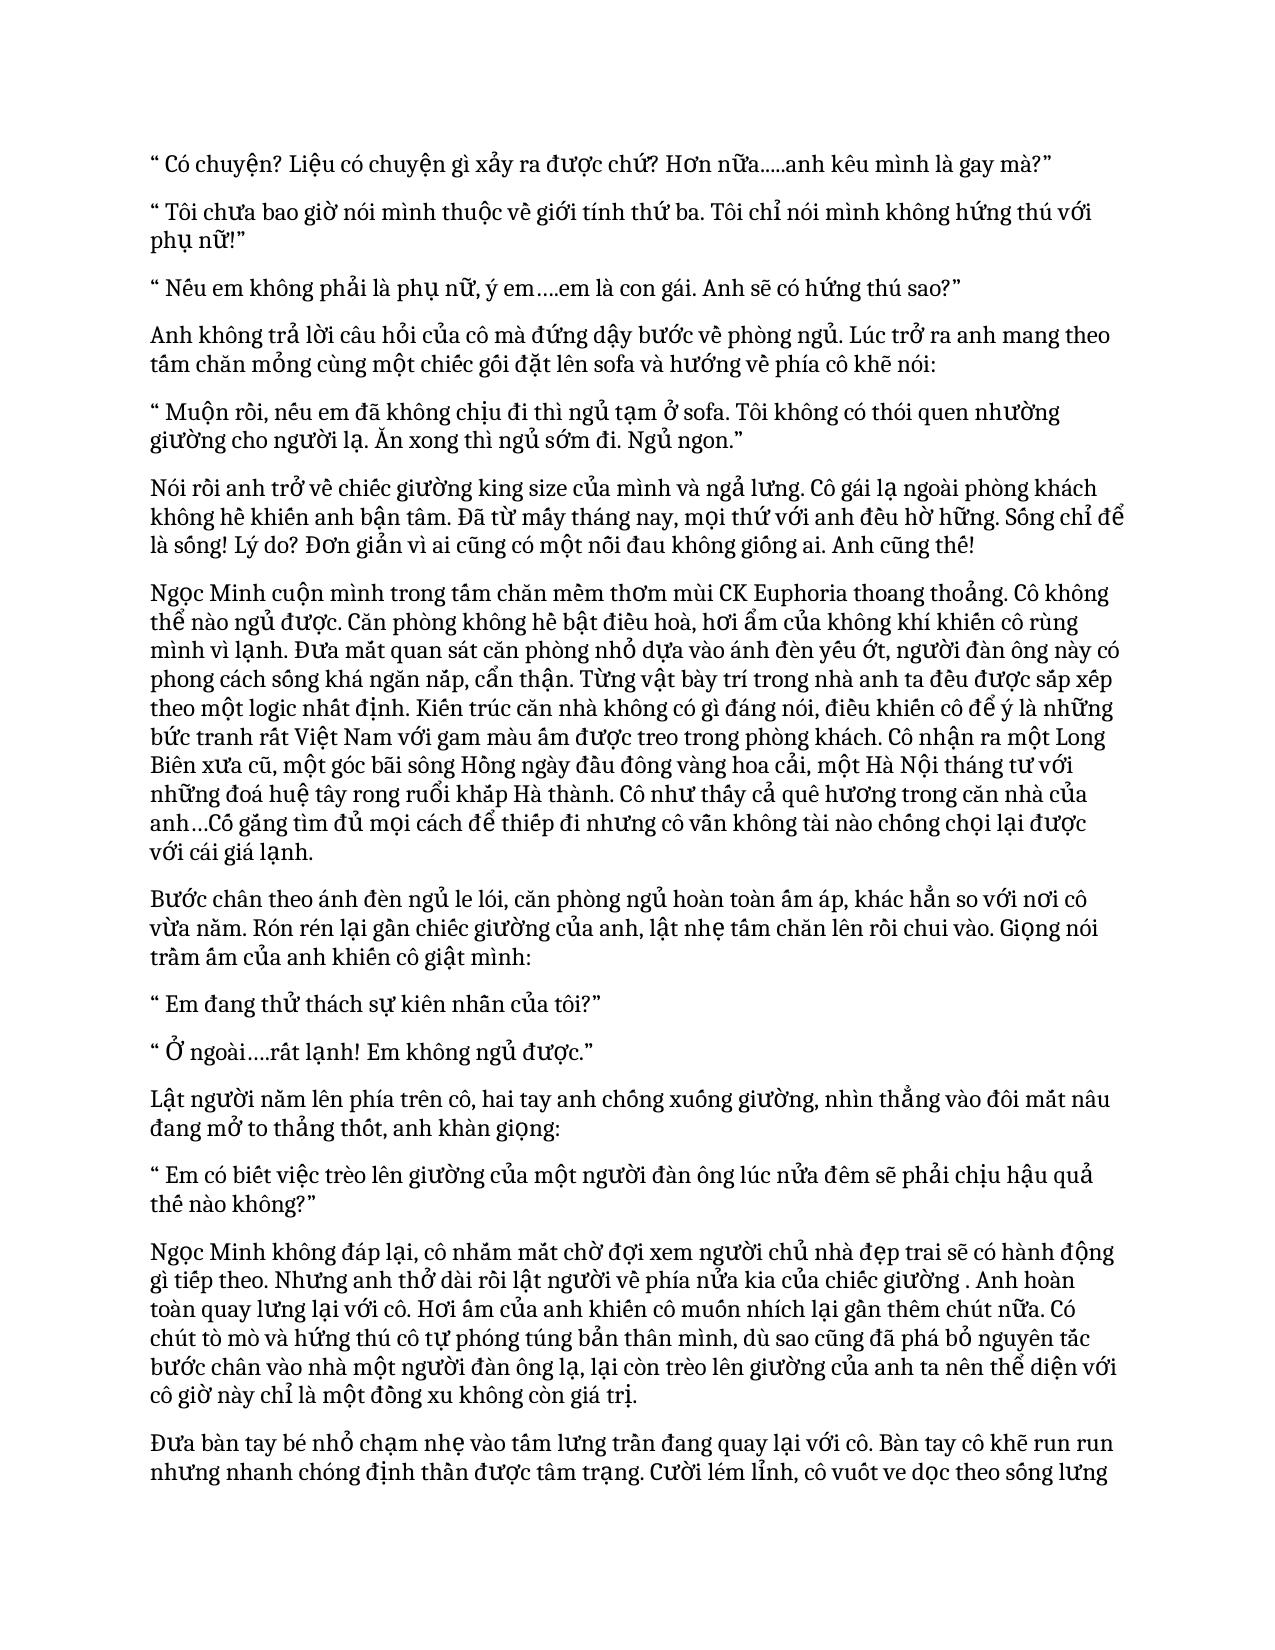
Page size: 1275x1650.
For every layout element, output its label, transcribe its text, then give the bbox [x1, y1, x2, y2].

text Ngọc Minh không đáp lại, cô nhắm mắt chờ đợi xem người chủ nhà đẹp trai sẽ có hành động gì tiếp theo. Nhưng anh thở dài rồi lật người về phía nửa kia của chiếc giường . Anh hoàn toàn quay lưng lại với cô. Hơi ấm của anh khiến cô muốn nhích lại gần thêm chút nữa. Có chút tò mò và hứng thú cô tự phóng túng bản thân mình, dù sao cũng đã phá bỏ nguyên tắc bước chân vào nhà một người đàn ông lạ, lại còn trèo lên giường của anh ta nên thể diện với cô giờ này chỉ là một đồng xu không còn giá trị. [150, 1237, 1125, 1410]
text “ Em có biết việc trèo lên giường của một người đàn ông lúc nửa đêm sẽ phải chịu hậu quả thế nào không?” [150, 1161, 1125, 1219]
text Ngọc Minh cuộn mình trong tấm chăn mềm thơm mùi CK Euphoria thoang thoảng. Cô không thể nào ngủ được. Căn phòng không hề bật điều hoà, hơi ẩm của không khí khiến cô rùng mình vì lạnh. Đưa mắt quan sát căn phòng nhỏ dựa vào ánh đèn yếu ớt, người đàn ông này có phong cách sống khá ngăn nắp, cẩn thận. Từng vật bày trí trong nhà anh ta đều được sắp xếp theo một logic nhất định. Kiến trúc căn nhà không có gì đáng nói, điều khiến cô để ý là những bức tranh rất Việt Nam với gam màu ấm được treo trong phòng khách. Cô nhận ra một Long Biên xưa cũ, một góc bãi sông Hồng ngày đầu đông vàng hoa cải, một Hà Nội tháng tư với những đoá huệ tây rong ruổi khắp Hà thành. Cô như thấy cả quê hương trong căn nhà của anh…Cố gắng tìm đủ mọi cách để thiếp đi nhưng cô vẫn không tài nào chống chọi lại được với cái giá lạnh. [150, 579, 1125, 866]
text “ Có chuyện? Liệu có chuyện gì xảy ra được chứ? Hơn nữa.....anh kêu mình là gay mà?” [150, 150, 1125, 179]
text “ Em đang thử thách sự kiên nhẫn của tôi?” [150, 990, 1125, 1019]
text “ Muộn rồi, nếu em đã không chịu đi thì ngủ tạm ở sofa. Tôi không có thói quen nhường giường cho người lạ. Ăn xong thì ngủ sớm đi. Ngủ ngon.” [150, 397, 1125, 455]
text Lật người nằm lên phía trên cô, hai tay anh chống xuống giường, nhìn thẳng vào đôi mắt nâu đang mở to thảng thốt, anh khàn giọng: [150, 1085, 1125, 1142]
text “ Tôi chưa bao giờ nói mình thuộc về giới tính thứ ba. Tôi chỉ nói mình không hứng thú với phụ nữ!” [150, 197, 1125, 255]
text “ Ở ngoài….rất lạnh! Em không ngủ được.” [150, 1037, 1125, 1066]
text Bước chân theo ánh đèn ngủ le lói, căn phòng ngủ hoàn toàn ấm áp, khác hẳn so với nơi cô vừa nằm. Rón rén lại gần chiếc giường của anh, lật nhẹ tấm chăn lên rồi chui vào. Giọng nói trầm ấm của anh khiến cô giật mình: [150, 885, 1125, 971]
text Nói rồi anh trở về chiếc giường king size của mình và ngả lưng. Cô gái lạ ngoài phòng khách không hề khiến anh bận tâm. Đã từ mấy tháng nay, mọi thứ với anh đều hờ hững. Sống chỉ để là sống! Lý do? Đơn giản vì ai cũng có một nỗi đau không giống ai. Anh cũng thế! [150, 474, 1125, 560]
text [150, 1429, 1125, 1486]
text “ Nếu em không phải là phụ nữ, ý em….em là con gái. Anh sẽ có hứng thú sao?” [150, 274, 1125, 302]
text Anh không trả lời câu hỏi của cô mà đứng dậy bước về phòng ngủ. Lúc trở ra anh mang theo tấm chăn mỏng cùng một chiếc gối đặt lên sofa và hướng về phía cô khẽ nói: [150, 321, 1125, 379]
